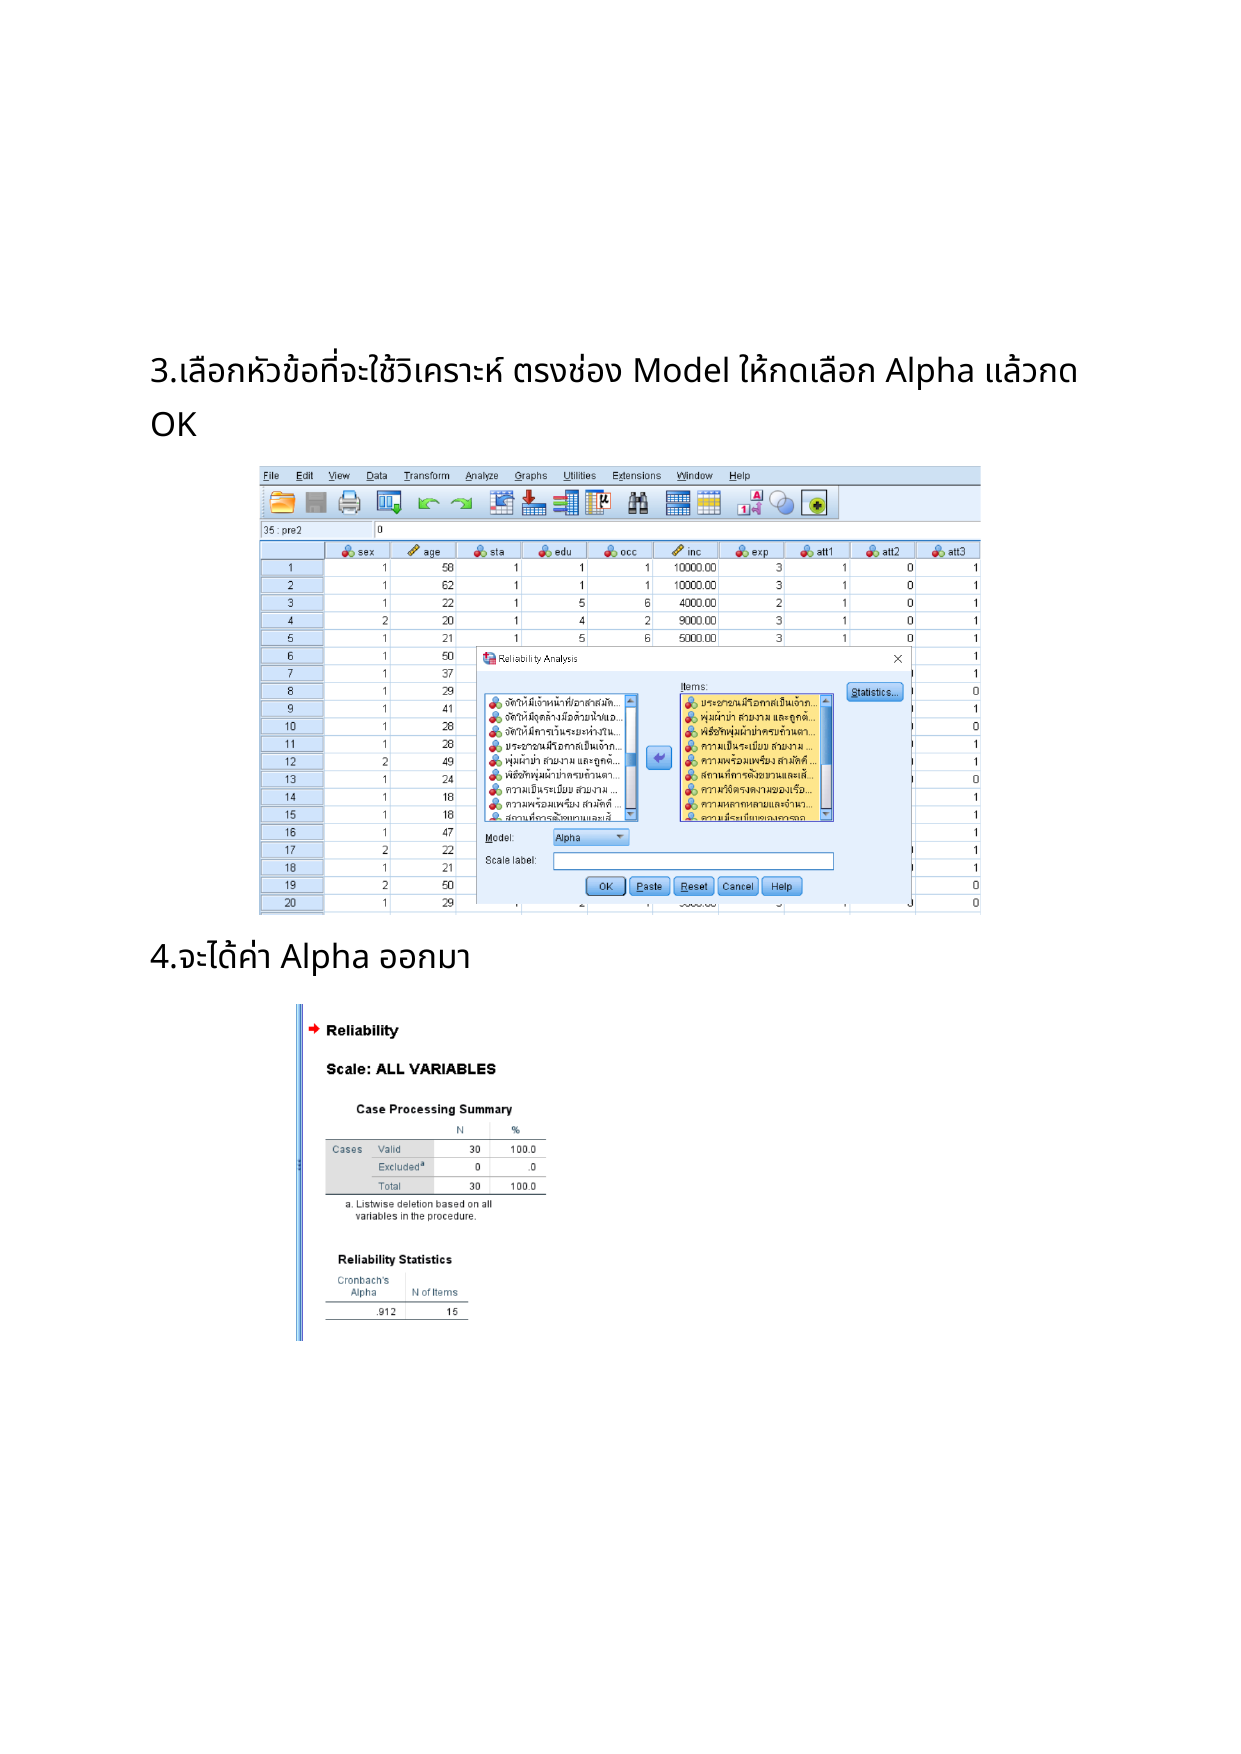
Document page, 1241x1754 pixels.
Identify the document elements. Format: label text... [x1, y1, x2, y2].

text 3.เลือกหัวข้อที่จะใช้วิเคราะห์ ตรงช่อง Model ให้กดเลือก Alpha แล้วกด OK [150, 347, 1090, 446]
picture [259, 466, 981, 915]
picture [294, 1004, 946, 1341]
text 4.จะได้ค่า Alpha ออกมา [150, 933, 1090, 984]
